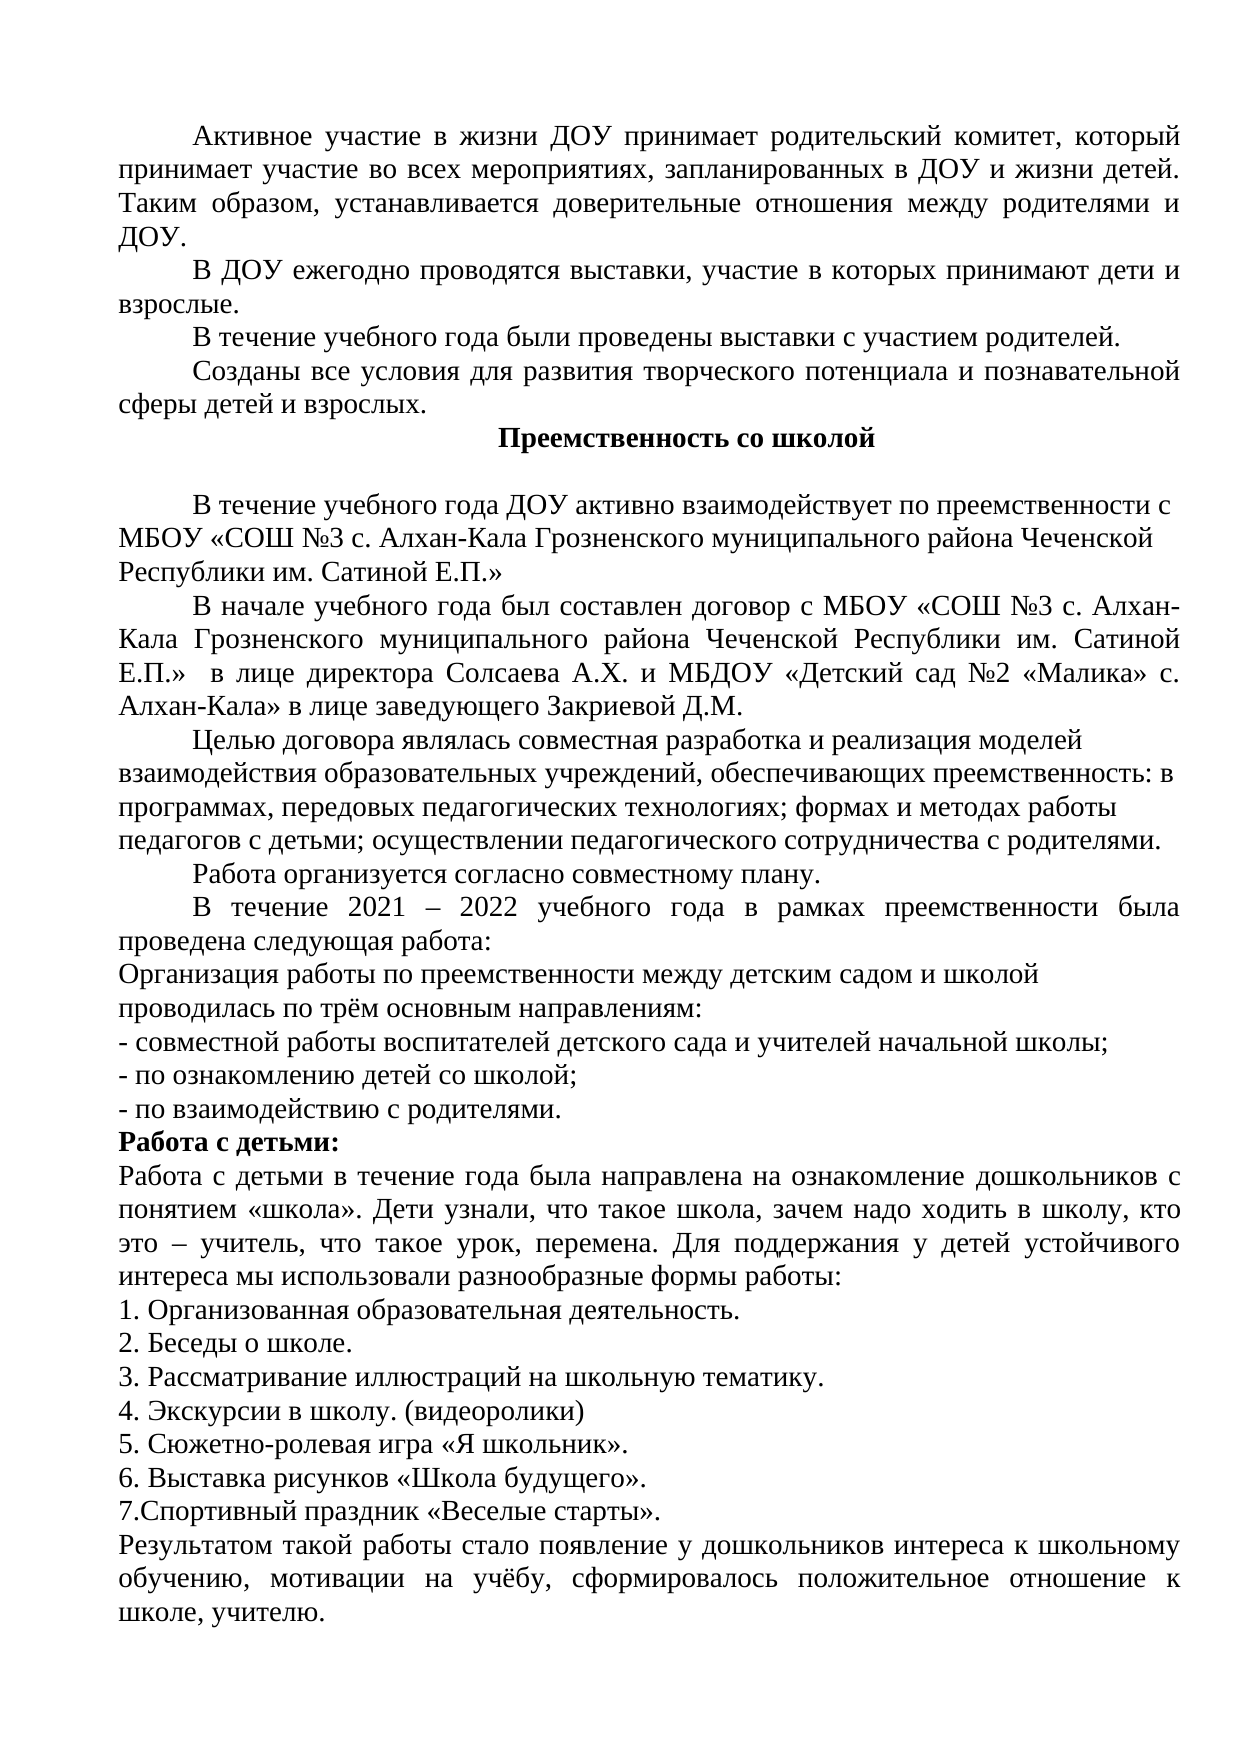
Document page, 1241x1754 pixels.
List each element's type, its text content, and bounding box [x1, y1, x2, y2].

text 5. Сюжетно-ролевая игра «Я школьник». [118, 1426, 1181, 1460]
list Целью договора являлась совместная разработка и реализация моделей взаимодействия образовательных учреждений, обеспечивающих преемственность: в программах, передовых педагогических технологиях; формах и методах работы педагогов с детьми; осуществлении педагогического сотрудничества с родителями. [118, 722, 1181, 856]
text - совместной работы воспитателей детского сада и учителей начальной школы; [118, 1024, 1181, 1057]
text 1. Организованная образовательная деятельность. [118, 1292, 1181, 1326]
text В течение учебного года были проведены выставки с участием родителей. [118, 319, 1181, 353]
text Работа организуется согласно совместному плану. [118, 856, 1181, 889]
text - по взаимодействию с родителями. [118, 1091, 1181, 1124]
text 2. Беседы о школе. [118, 1326, 1181, 1359]
text 4. Экскурсии в школу. (видеоролики) [118, 1393, 1181, 1426]
text 7.Спортивный праздник «Веселые старты». [118, 1493, 1181, 1527]
text Преемственность со школой [118, 420, 1181, 453]
text Организация работы по преемственности между детским садом и школой [118, 957, 1181, 990]
text В течение 2021 – 2022 учебного года в рамках преемственности была проведена следующая работа: [118, 889, 1181, 957]
text проводилась по трём основным направлениям: [118, 990, 1181, 1024]
text 3. Рассматривание иллюстраций на школьную тематику. [118, 1359, 1181, 1393]
text Работа с детьми в течение года была направлена на ознакомление дошкольников с понятием «школа». Дети узнали, что такое школа, зачем надо ходить в школу, кто это – учитель, что такое урок, перемена. Для поддержания у детей устойчивого интереса мы использовали разнообразные формы работы: [118, 1158, 1181, 1292]
text Активное участие в жизни ДОУ принимает родительский комитет, который принимает участие во всех мероприятиях, запланированных в ДОУ и жизни детей. Таким образом, устанавливается доверительные отношения между родителями и ДОУ. [118, 118, 1181, 252]
text В начале учебного года был составлен договор с МБОУ «СОШ №3 с. Алхан-Кала Грозненского муниципального района Чеченской Республики им. Сатиной Е.П.» в лице директора Солсаева А.Х. и МБДОУ «Детский сад №2 «Малика» с. Алхан-Кала» в лице заведующего Закриевой Д.М. [118, 588, 1181, 722]
text - по ознакомлению детей со школой; [118, 1057, 1181, 1091]
text Созданы все условия для развития творческого потенциала и познавательной сферы детей и взрослых. [118, 353, 1181, 420]
text Результатом такой работы стало появление у дошкольников интереса к школьному обучению, мотивации на учёбу, сформировалось положительное отношение к школе, учителю. [118, 1527, 1181, 1627]
text В течение учебного года ДОУ активно взаимодействует по преемственности с МБОУ «СОШ №3 с. Алхан-Кала Грозненского муниципального района Чеченской Республики им. Сатиной Е.П.» [118, 487, 1181, 588]
text Работа с детьми: [118, 1124, 1181, 1158]
text 6. Выставка рисунков «Школа будущего». [118, 1460, 1181, 1493]
text В ДОУ ежегодно проводятся выставки, участие в которых принимают дети и взрослые. [118, 252, 1181, 319]
